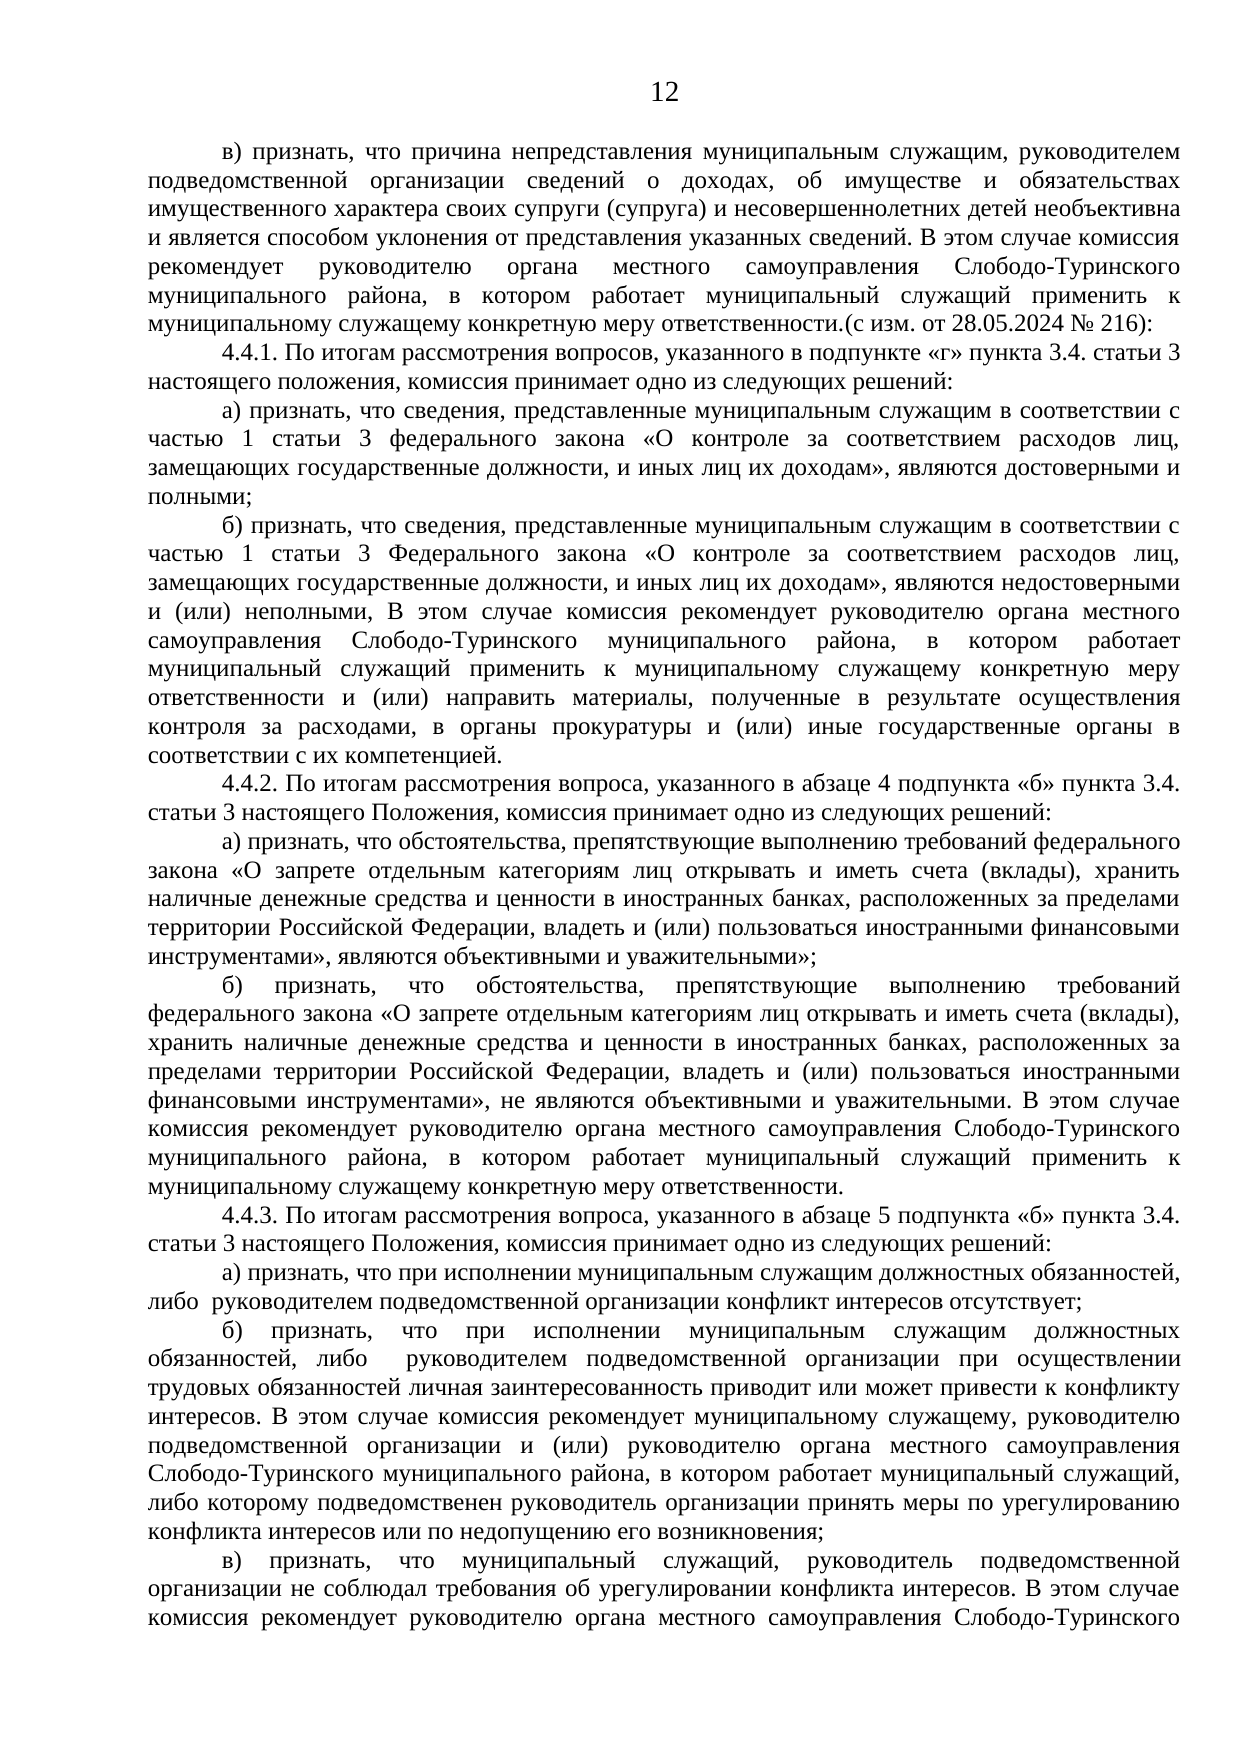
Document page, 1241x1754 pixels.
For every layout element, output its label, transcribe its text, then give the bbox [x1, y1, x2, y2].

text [148, 1545, 1181, 1631]
text 4.4.1. По итогам рассмотрения вопросов, указанного в подпункте «г» пункта 3.4. статьи 3 настоящего положения, комиссия принимает одно из следующих решений: [148, 337, 1181, 395]
text б) признать, что сведения, представленные муниципальным служащим в соответствии с частью 1 статьи 3 Федерального закона «О контроле за соответствием расходов лиц, замещающих государственные должности, и иных лиц их доходам», являются недостоверными и (или) неполными, В этом случае комиссия рекомендует руководителю органа местного самоуправления Слободо-Туринского муниципального района, в котором работает муниципальный служащий применить к муниципальному служащему конкретную меру ответственности и (или) направить материалы, полученные в результате осуществления контроля за расходами, в органы прокуратуры и (или) иные государственные органы в соответствии с их компетенцией. [148, 510, 1181, 768]
text а) признать, что сведения, представленные муниципальным служащим в соответствии с частью 1 статьи 3 федерального закона «О контроле за соответствием расходов лиц, замещающих государственные должности, и иных лиц их доходам», являются достоверными и полными; [148, 395, 1181, 510]
text в) признать, что причина непредставления муниципальным служащим, руководителем подведомственной организации сведений о доходах, об имуществе и обязательствах имущественного характера своих супруги (супруга) и несовершеннолетних детей необъективна и является способом уклонения от представления указанных сведений. В этом случае комиссия рекомендует руководителю органа местного самоуправления Слободо-Туринского муниципального района, в котором работает муниципальный служащий применить к муниципальному служащему конкретную меру ответственности.(с изм. от 28.05.2024 № 216): [148, 136, 1181, 337]
text 4.4.3. По итогам рассмотрения вопроса, указанного в абзаце 5 подпункта «б» пункта 3.4. статьи 3 настоящего Положения, комиссия принимает одно из следующих решений: [148, 1200, 1181, 1257]
text б) признать, что обстоятельства, препятствующие выполнению требований федерального закона «О запрете отдельным категориям лиц открывать и иметь счета (вклады), хранить наличные денежные средства и ценности в иностранных банках, расположенных за пределами территории Российской Федерации, владеть и (или) пользоваться иностранными финансовыми инструментами», не являются объективными и уважительными. В этом случае комиссия рекомендует руководителю органа местного самоуправления Слободо-Туринского муниципального района, в котором работает муниципальный служащий применить к муниципальному служащему конкретную меру ответственности. [148, 970, 1181, 1200]
text а) признать, что обстоятельства, препятствующие выполнению требований федерального закона «О запрете отдельным категориям лиц открывать и иметь счета (вклады), хранить наличные денежные средства и ценности в иностранных банках, расположенных за пределами территории Российской Федерации, владеть и (или) пользоваться иностранными финансовыми инструментами», являются объективными и уважительными»; [148, 826, 1181, 970]
text б) признать, что при исполнении муниципальным служащим должностных обязанностей, либо руководителем подведомственной организации при осуществлении трудовых обязанностей личная заинтересованность приводит или может привести к конфликту интересов. В этом случае комиссия рекомендует муниципальному служащему, руководителю подведомственной организации и (или) руководителю органа местного самоуправления Слободо-Туринского муниципального района, в котором работает муниципальный служащий, либо которому подведомственен руководитель организации принять меры по урегулированию конфликта интересов или по недопущению его возникновения; [148, 1315, 1181, 1545]
text 4.4.2. По итогам рассмотрения вопроса, указанного в абзаце 4 подпункта «б» пункта 3.4. статьи 3 настоящего Положения, комиссия принимает одно из следующих решений: [148, 768, 1181, 826]
text а) признать, что при исполнении муниципальным служащим должностных обязанностей, либо руководителем подведомственной организации конфликт интересов отсутствует; [148, 1257, 1181, 1315]
